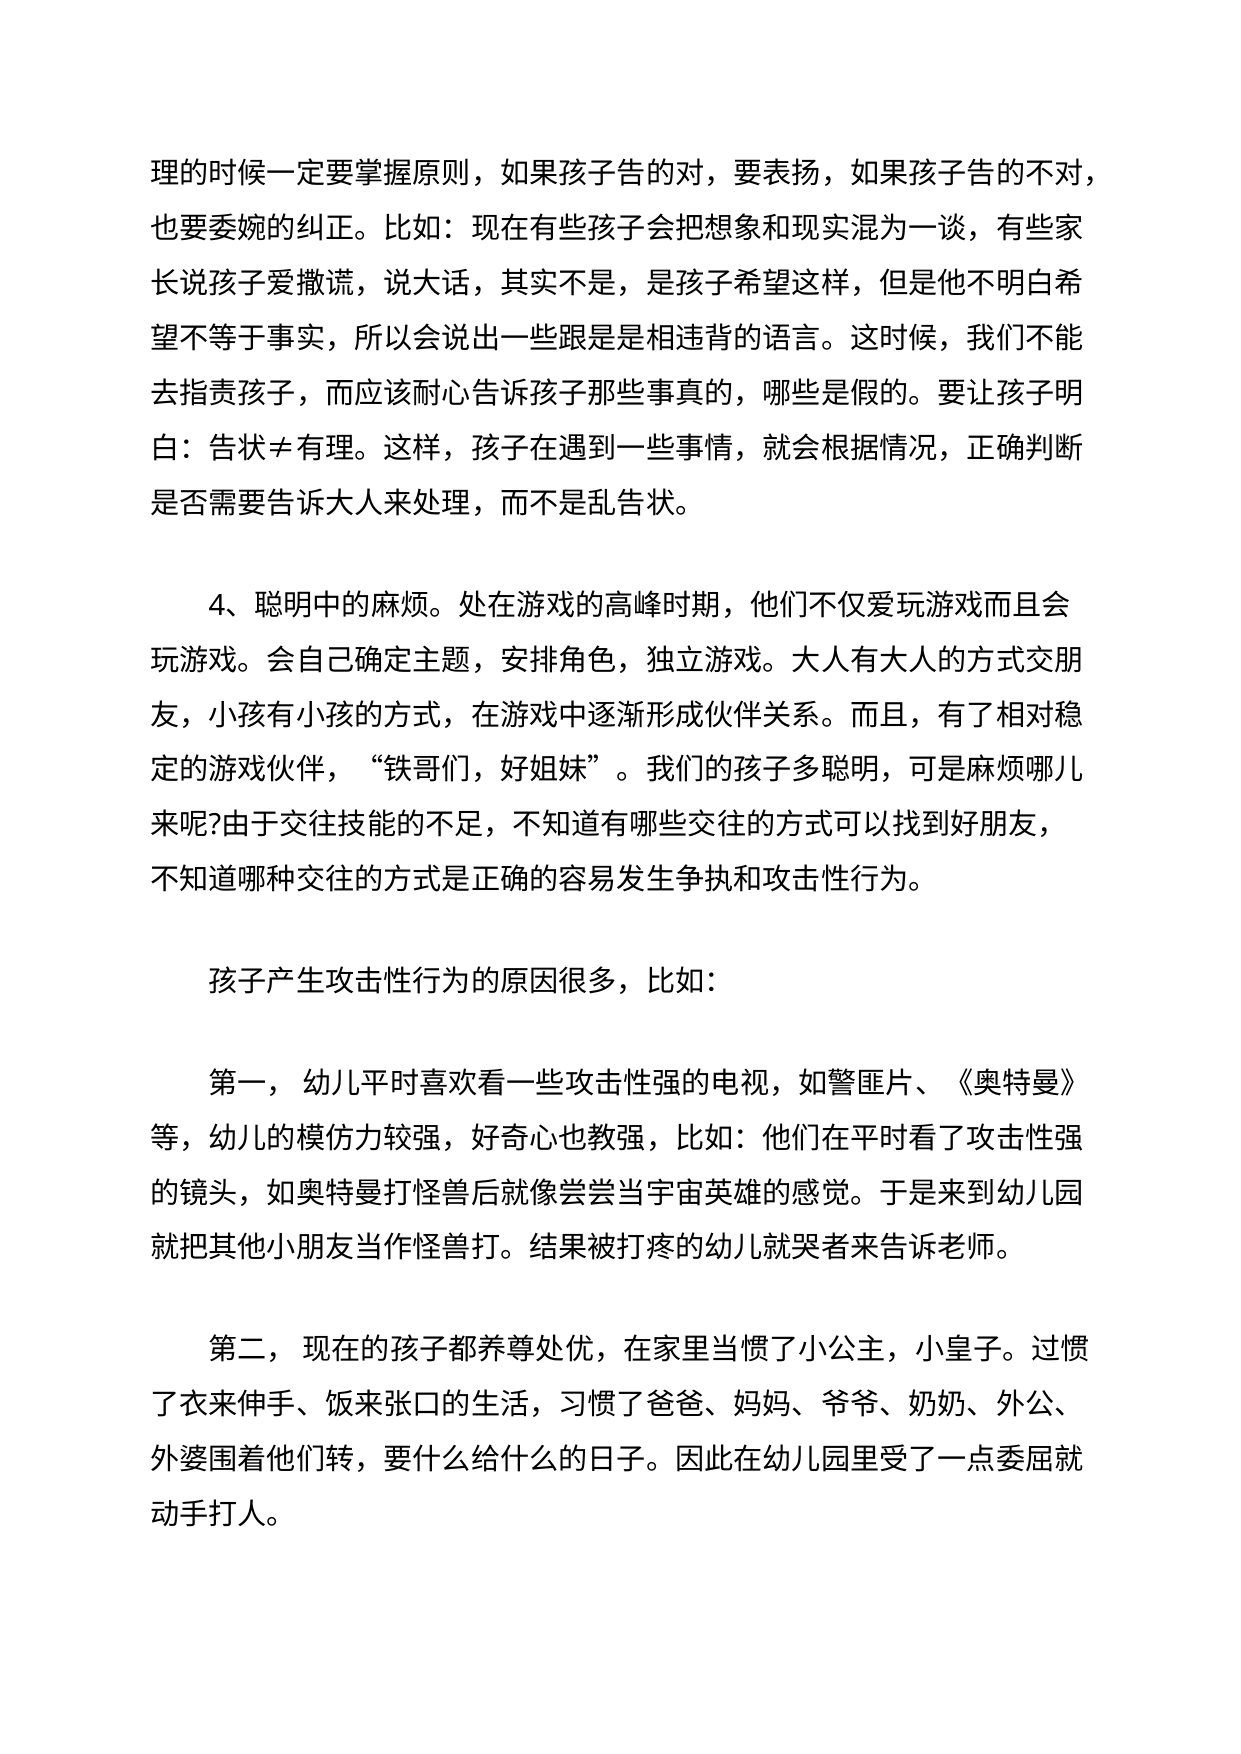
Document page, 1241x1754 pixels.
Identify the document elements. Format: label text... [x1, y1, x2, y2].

text 第一， 幼儿平时喜欢看一些攻击性强的电视，如警匪片、《奥特曼》等，幼儿的模仿力较强，好奇心也教强，比如：他们在平时看了攻击性强的镜头，如奥特曼打怪兽后就像尝尝当宇宙英雄的感觉。于是来到幼儿园就把其他小朋友当作怪兽打。结果被打疼的幼儿就哭者来告诉老师。 [150, 1059, 1090, 1266]
text 4、聪明中的麻烦。处在游戏的高峰时期，他们不仅爱玩游戏而且会玩游戏。会自己确定主题，安排角色，独立游戏。大人有大人的方式交朋友，小孩有小孩的方式，在游戏中逐渐形成伙伴关系。而且，有了相对稳定的游戏伙伴，“铁哥们，好姐妹”。我们的孩子多聪明，可是麻烦哪儿来呢?由于交往技能的不足，不知道有哪些交往的方式可以找到好朋友，不知道哪种交往的方式是正确的容易发生争执和攻击性行为。 [150, 581, 1090, 898]
text 孩子产生攻击性行为的原因很多，比如： [150, 958, 1090, 1000]
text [150, 150, 1090, 522]
text 第二， 现在的孩子都养尊处优，在家里当惯了小公主，小皇子。过惯了衣来伸手、饭来张口的生活，习惯了爸爸、妈妈、爷爷、奶奶、外公、外婆围着他们转，要什么给什么的日子。因此在幼儿园里受了一点委屈就动手打人。 [150, 1326, 1090, 1533]
